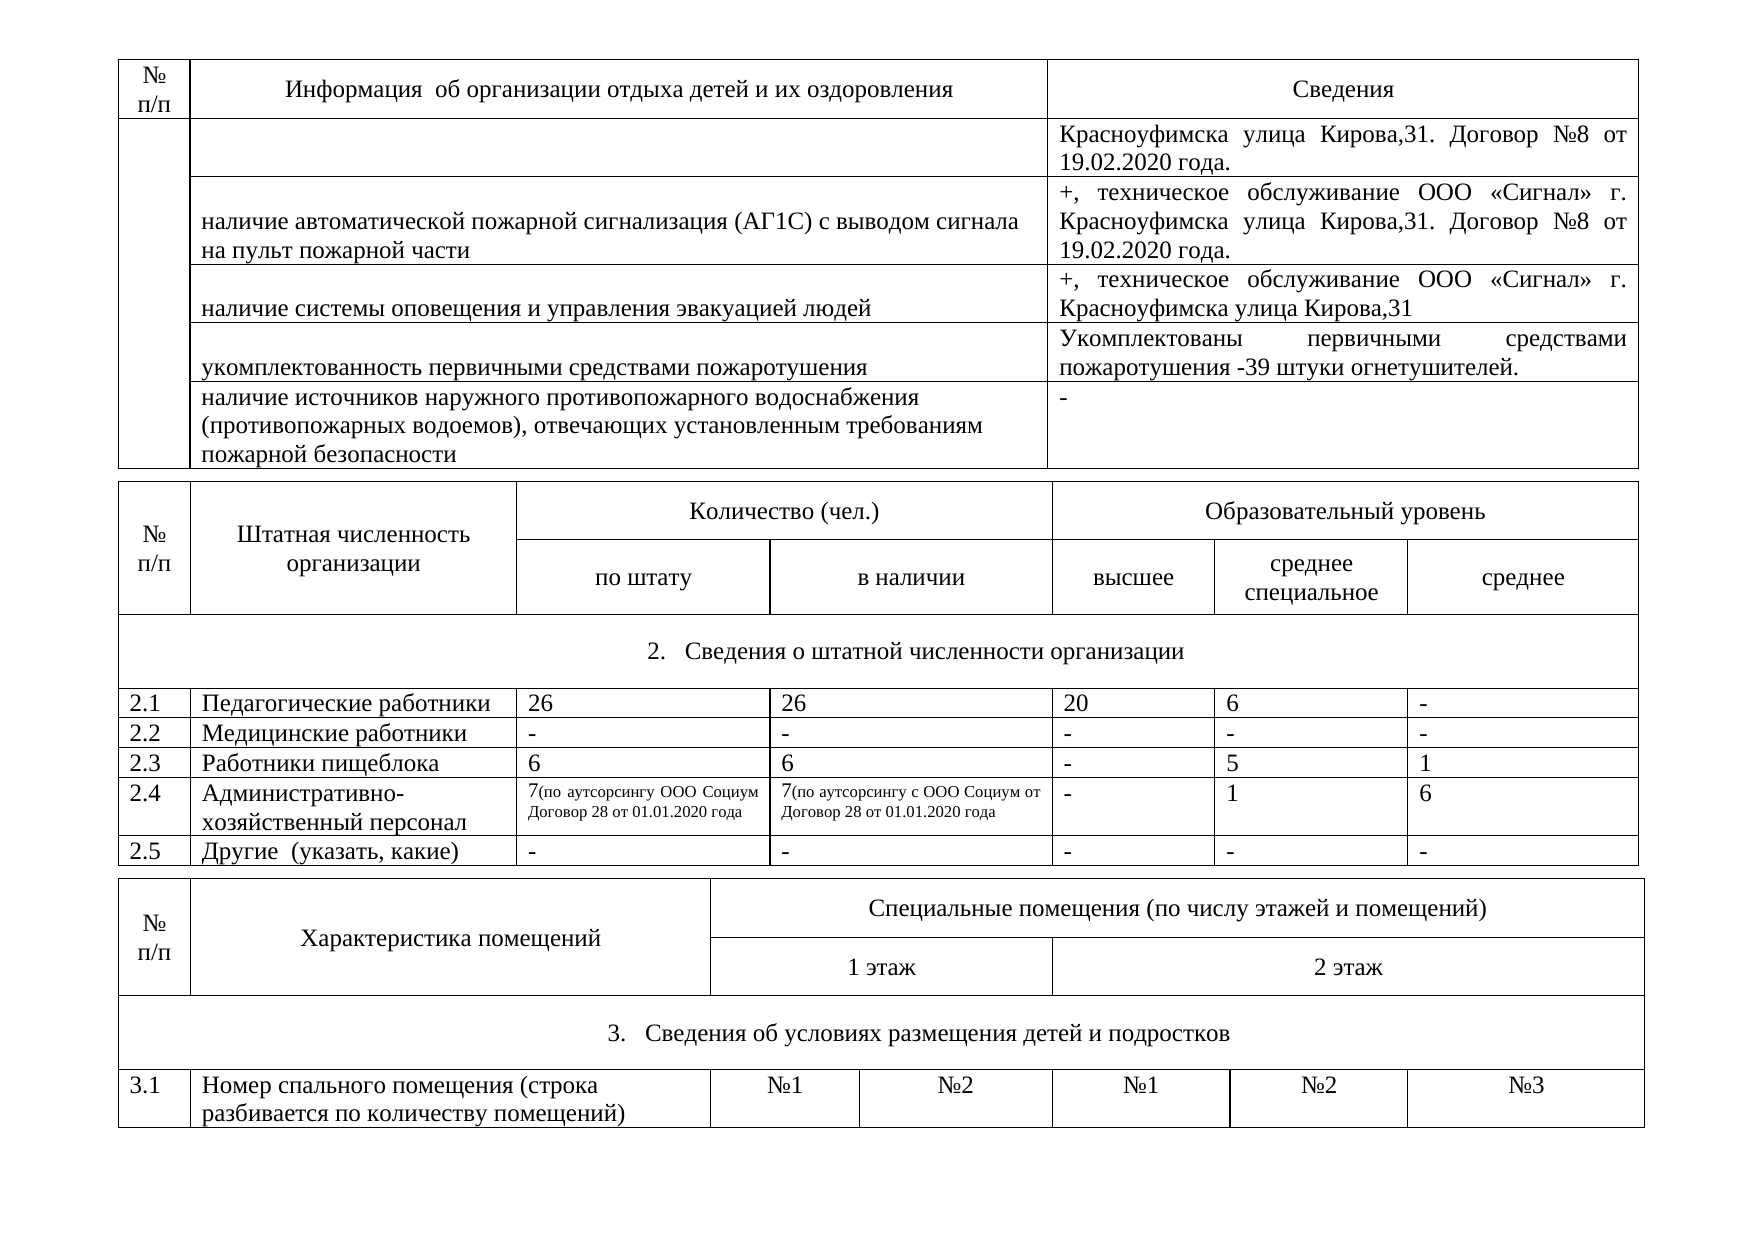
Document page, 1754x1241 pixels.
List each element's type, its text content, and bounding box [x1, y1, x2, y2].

table_cell наличие автоматической пожарной сигнализация (АГ1С) с выводом сигнала на пульт пожарной части [191, 177, 1047, 263]
table_header № п/п [119, 482, 190, 613]
table_cell высшее [1053, 540, 1214, 613]
table_cell Работники пищеблока [191, 748, 516, 777]
table_cell №1 [711, 1070, 859, 1127]
table_cell - [1053, 748, 1214, 777]
table_cell - [1408, 718, 1638, 747]
table_cell среднее специальное [1215, 540, 1407, 613]
table_cell Другие (указать, какие) [191, 836, 516, 865]
table_cell №2 [860, 1070, 1052, 1127]
table_cell №3 [1408, 1070, 1644, 1127]
table_cell +, техническое обслуживание ООО «Сигнал» г. Красноуфимска улица Кирова,31 [1048, 265, 1638, 322]
table_cell по штату [517, 540, 769, 613]
table_cell - [1053, 718, 1214, 747]
table_header № п/п [119, 60, 189, 118]
table_cell укомплектованность первичными средствами пожаротушения [191, 323, 1047, 381]
table_cell среднее [1408, 540, 1638, 613]
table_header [711, 879, 1644, 937]
table_cell - [771, 836, 1052, 865]
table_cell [191, 119, 1047, 176]
table_cell 1 [1408, 748, 1638, 777]
table_cell 2.3 [119, 748, 190, 777]
table_cell 6 [1408, 778, 1638, 835]
table_cell - [517, 836, 769, 865]
table_cell №2 [1231, 1070, 1407, 1127]
table_cell наличие системы оповещения и управления эвакуацией людей [191, 265, 1047, 322]
table_cell Медицинские работники [191, 718, 516, 747]
table_cell 6 [517, 748, 769, 777]
table_cell - [517, 718, 769, 747]
table_cell Административно-хозяйственный персонал [191, 778, 516, 835]
table_cell - [1053, 778, 1214, 835]
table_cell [1048, 119, 1638, 176]
table_header Сведения [1048, 60, 1638, 118]
table_cell Номер спального помещения (строка разбивается по количеству помещений) [191, 1070, 710, 1127]
table_cell 3.1 [119, 1070, 190, 1127]
table_cell 1 этаж [711, 938, 1052, 995]
table_header Количество (чел.) [517, 482, 1052, 539]
table_cell 6 [771, 748, 1052, 777]
table_header Информация об организации отдыха детей и их оздоровления [191, 60, 1047, 118]
table_cell 2 этаж [1053, 938, 1644, 995]
table_cell - [1053, 836, 1214, 865]
table_cell 5 [1215, 748, 1407, 777]
table_cell Сведения об условиях размещения детей и подростков [119, 996, 1644, 1069]
table_cell +, техническое обслуживание ООО «Сигнал» г. Красноуфимска улица Кирова,31. Договор №8 от 19.02.2020 года. [1048, 177, 1638, 263]
table_cell 20 [1053, 689, 1214, 717]
table_cell 6 [1215, 689, 1407, 717]
table_cell 1 [1215, 778, 1407, 835]
table_cell Педагогические работники [191, 689, 516, 717]
table_cell 2.2 [119, 718, 190, 747]
table_cell 2.5 [119, 836, 190, 865]
table_cell 26 [517, 689, 769, 717]
table_cell 2.1 [119, 689, 190, 717]
table_header Образовательный уровень [1053, 482, 1638, 539]
table_cell наличие источников наружного противопожарного водоснабжения (противопожарных водоемов), отвечающих установленным требованиям пожарной безопасности [191, 382, 1047, 468]
table_cell 26 [771, 689, 1052, 717]
table_cell - [1215, 836, 1407, 865]
table_cell - [1408, 689, 1638, 717]
table_header № п/п [119, 879, 190, 995]
table_cell Сведения о штатной численности организации [119, 615, 1638, 687]
table_header Характеристика помещений [191, 879, 710, 995]
table_cell 2.4 [119, 778, 190, 835]
table_cell №1 [1053, 1070, 1229, 1127]
table_cell Укомплектованы первичными средствами пожаротушения -39 штуки огнетушителей. [1048, 323, 1638, 381]
table_cell - [1408, 836, 1638, 865]
table_cell - [1215, 718, 1407, 747]
table_header Штатная численность организации [191, 482, 516, 613]
table_cell в наличии [771, 540, 1052, 613]
table_cell - [1048, 382, 1638, 468]
table_cell - [771, 718, 1052, 747]
table_cell 7(по аутсорсингу ООО Социум Договор 28 от 01.01.2020 года [517, 778, 769, 835]
table_cell 7(по аутсорсингу с ООО Социум от Договор 28 от 01.01.2020 года [771, 778, 1052, 835]
